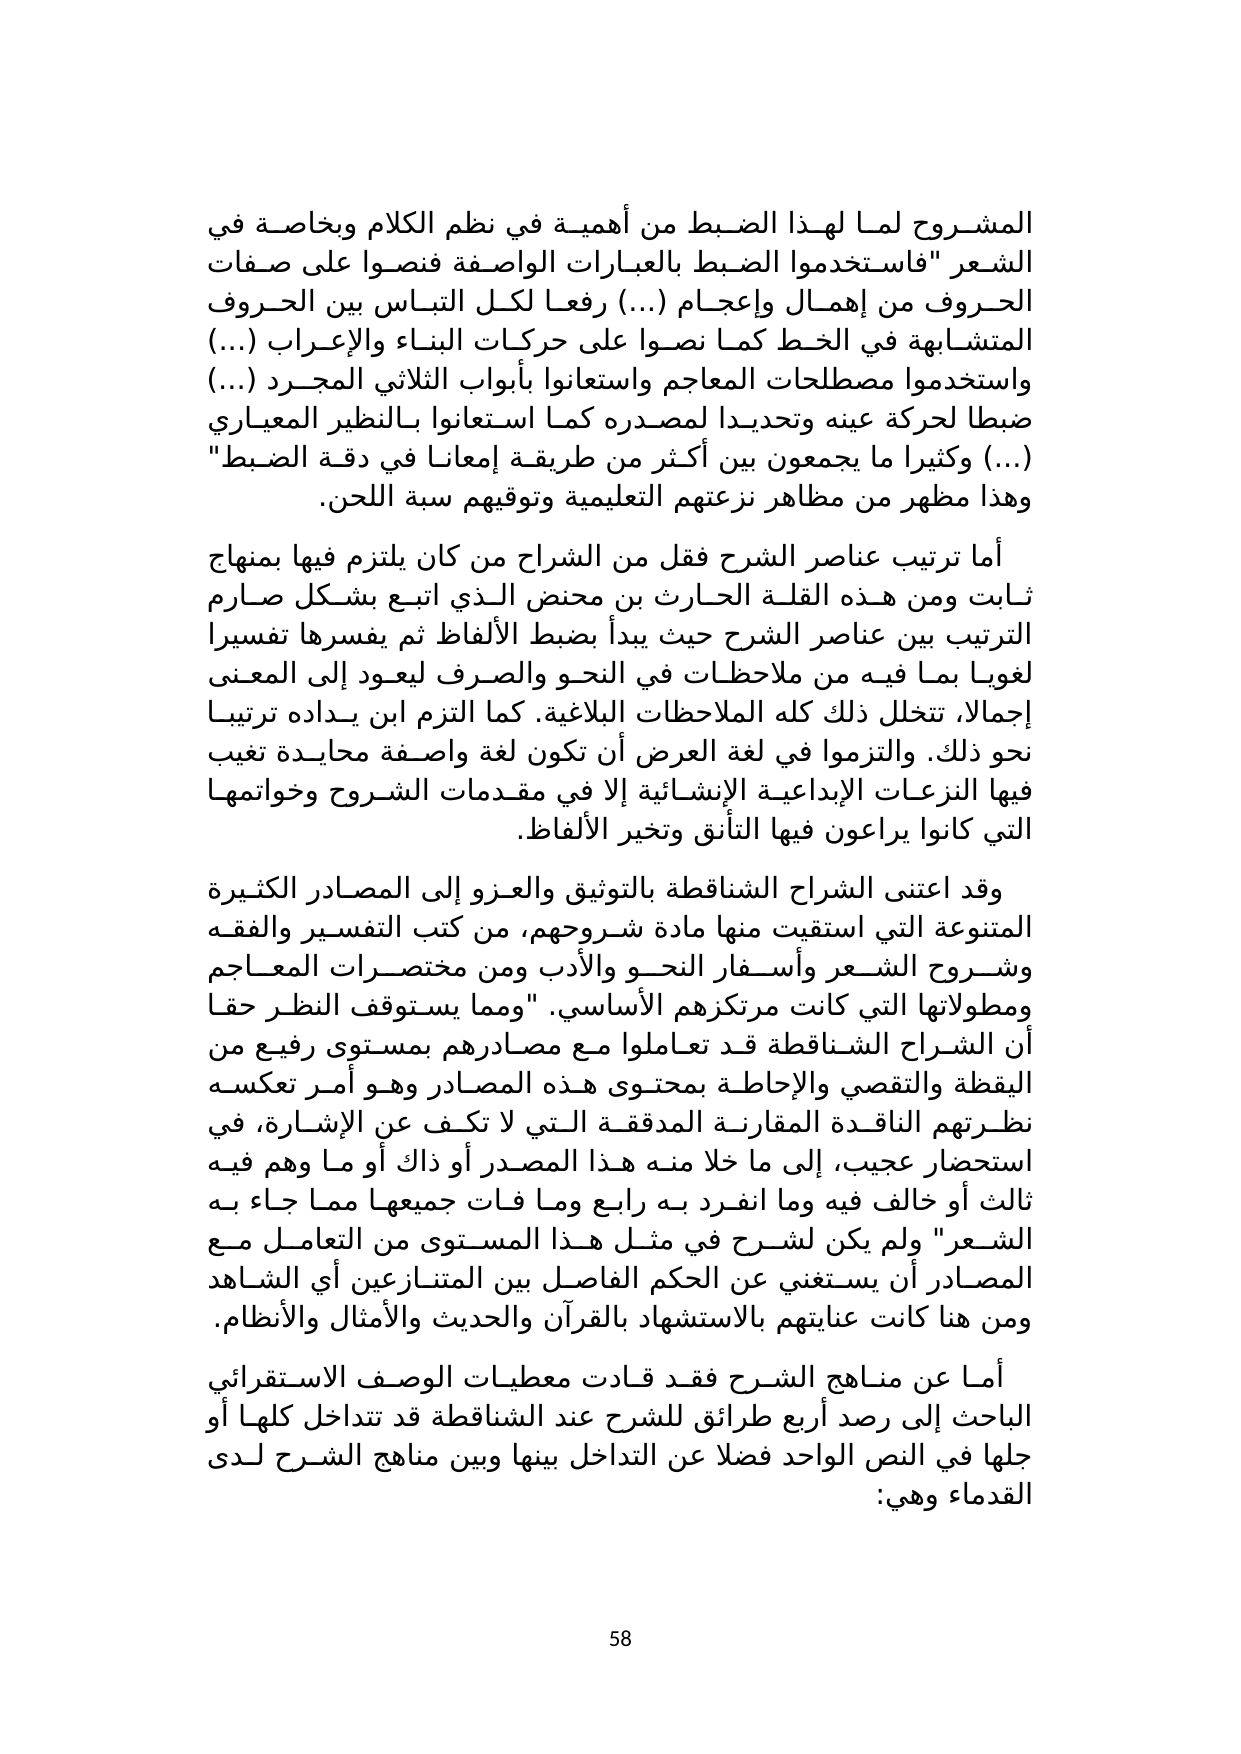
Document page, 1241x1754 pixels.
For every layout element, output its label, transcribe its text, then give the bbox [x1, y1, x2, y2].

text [207, 207, 1033, 513]
text وقد اعتنى الشراح الشناقطة بالتوثيق والعزو إلى المصادر الكثيرة المتنوعة التي استقيت منها مادة شروحهم، من كتب التفسير والفقه وشروح الشعر وأسفار النحو والأدب ومن مختصرات المعاجم ومطولاتها التي كانت مرتكزهم الأساسي. "ومما يستوقف النظر حقا أن الشراح الشناقطة قد تعاملوا مع مصادرهم بمستوى رفيع من اليقظة والتقصي والإحاطة بمحتوى هذه المصادر وهو أمر تعكسه نظرتهم الناقدة المقارنة المدققة التي لا تكف عن الإشارة، في استحضار عجيب، إلى ما خلا منه هذا المصدر أو ذاك أو ما وهم فيه ثالث أو خالف فيه وما انفرد به رابع وما فات جميعها مما جاء به الشعر" ولم يكن لشرح في مثل هذا المستوى من التعامل مع المصادر أن يستغني عن الحكم الفاصل بين المتنازعين أي الشاهد ومن هنا كانت عنايتهم بالاستشهاد بالقرآن والحديث والأمثال والأنظام. [207, 872, 1033, 1334]
text أما عن مناهج الشرح فقد قادت معطيات الوصف الاستقرائي الباحث إلى رصد أربع طرائق للشرح عند الشناقطة قد تتداخل كلها أو جلها في النص الواحد فضلا عن التداخل بينها وبين مناهج الشرح لدى القدماء وهي: [207, 1360, 1033, 1511]
text أما ترتيب عناصر الشرح فقل من الشراح من كان يلتزم فيها بمنهاج ثابت ومن هذه القلة الحارث بن محنض الذي اتبع بشكل صارم الترتيب بين عناصر الشرح حيث يبدأ بضبط الألفاظ ثم يفسرها تفسيرا لغويا بما فيه من ملاحظات في النحو والصرف ليعود إلى المعنى إجمالا، تتخلل ذلك كله الملاحظات البلاغية. كما التزم ابن يداده ترتيبا نحو ذلك. والتزموا في لغة العرض أن تكون لغة واصفة محايدة تغيب فيها النزعات الإبداعية الإنشائية إلا في مقدمات الشروح وخواتمها التي كانوا يراعون فيها التأنق وتخير الألفاظ. [207, 539, 1033, 846]
